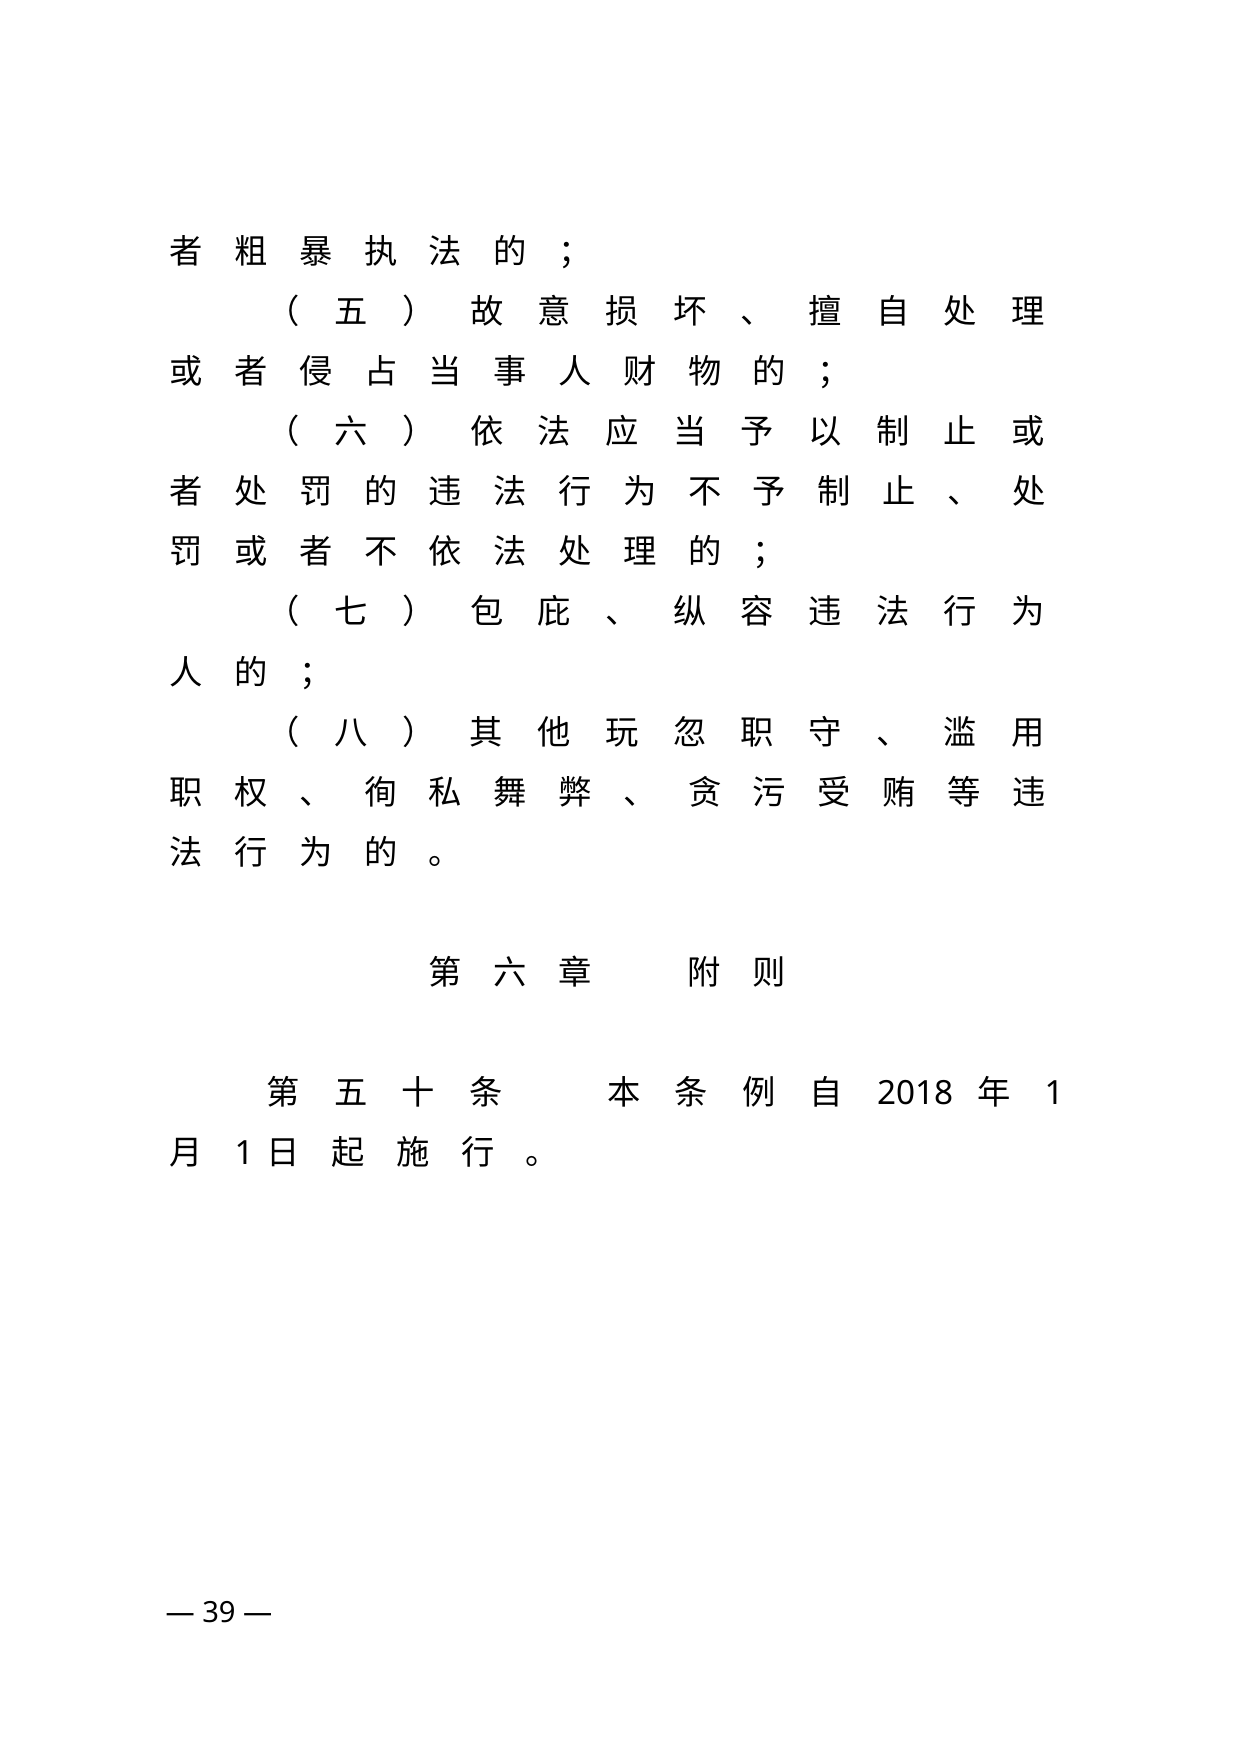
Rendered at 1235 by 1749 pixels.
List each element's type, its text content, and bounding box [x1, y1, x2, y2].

text （八）其他玩忽职守、滥用职权、徇私舞弊、贪污受贿等违法行为的。 [169, 699, 1077, 880]
text （五）故意损坏、擅自处理或者侵占当事人财物的； [169, 279, 1077, 399]
text （四）辱骂、殴打当事人或者粗暴执法的； [169, 219, 1077, 279]
text （六）依法应当予以制止或者处罚的违法行为不予制止、处罚或者不依法处理的； [169, 399, 1077, 579]
text 第五十条 本条例自2018年1月1日起施行。 [169, 1060, 1077, 1180]
text 第六章 附则 [169, 940, 1077, 1000]
text （七）包庇、纵容违法行为人的； [169, 579, 1077, 699]
